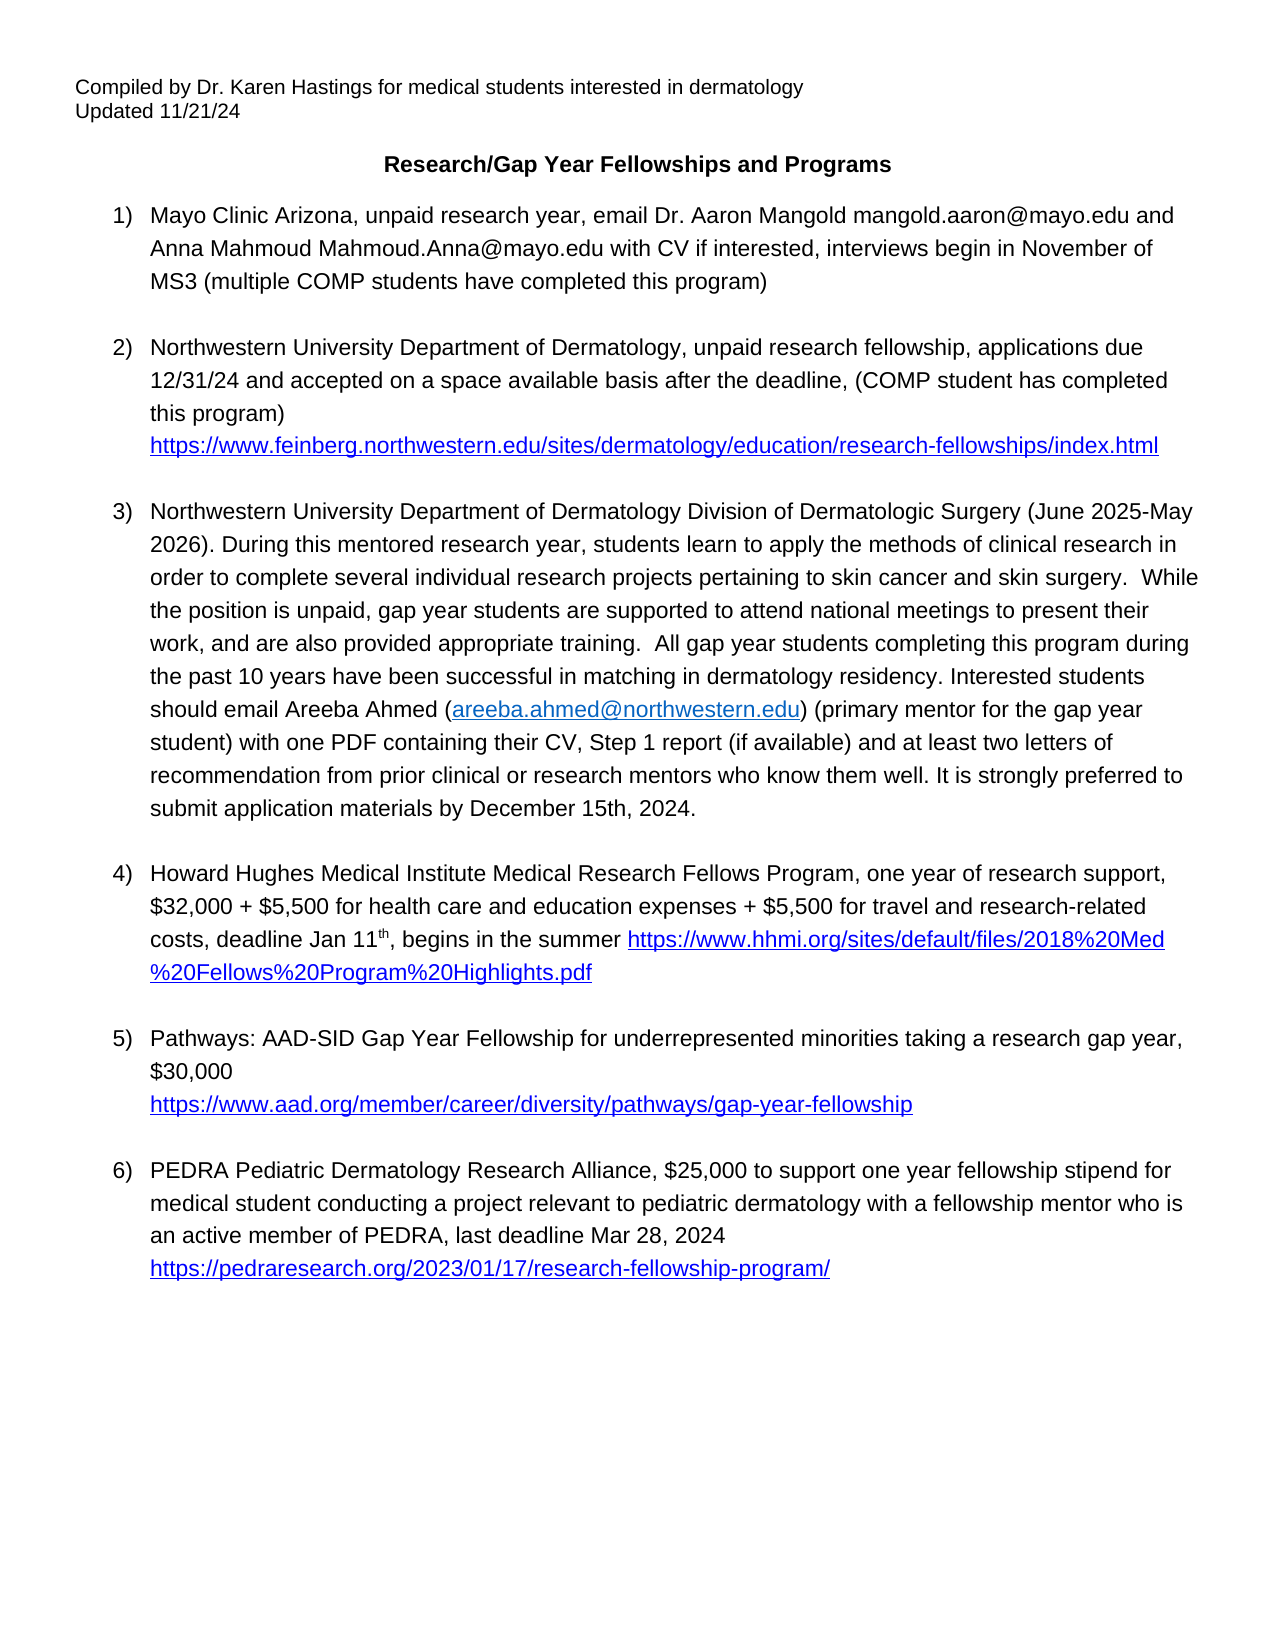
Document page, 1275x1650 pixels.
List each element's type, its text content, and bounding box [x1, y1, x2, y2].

subtitle https://www.feinberg.northwestern.edu/sites/dermatology/education/research-fellowships/index.html [150, 432, 1200, 459]
subtitle PEDRA Pediatric Dermatology Research Alliance, $25,000 to support one year fellowship stipend for medical student conducting a project relevant to pediatric dermatology with a fellowship mentor who is an active member of PEDRA, last deadline Mar 28, 2024 https://pedraresearch.org/2023/01/17/research-fellowship-program/ [112, 1157, 1200, 1282]
subtitle Pathways: AAD-SID Gap Year Fellowship for underrepresented minorities taking a research gap year, $30,000 [112, 1025, 1200, 1084]
subtitle Howard Hughes Medical Institute Medical Research Fellows Program, one year of research support, $32,000 + $5,500 for health care and education expenses + $5,500 for travel and research-related costs, deadline Jan 11th, begins in the summer https://www.hhmi.org/sites/default/files/2018%20Med%20Fellows%20Program%20Highlights.pdf [112, 860, 1200, 985]
subtitle Northwestern University Department of Dermatology Division of Dermatologic Surgery (June 2025-May 2026). During this mentored research year, students learn to apply the methods of clinical research in order to complete several individual research projects pertaining to skin cancer and skin surgery. While the position is unpaid, gap year students are supported to attend national meetings to present their work, and are also provided appropriate training. All gap year students completing this program during the past 10 years have been successful in matching in dermatology residency. Interested students should email Areeba Ahmed (areeba.ahmed@northwestern.edu) (primary mentor for the gap year student) with one PDF containing their CV, Step 1 report (if available) and at least two letters of recommendation from prior clinical or research mentors who know them well. It is strongly preferred to submit application materials by December 15th, 2024. [112, 498, 1200, 821]
subtitle Mayo Clinic Arizona, unpaid research year, email Dr. Aaron Mangold mangold.aaron@mayo.edu and Anna Mahmoud Mahmoud.Anna@mayo.edu with CV if interested, interviews begin in November of MS3 (multiple COMP students have completed this program) [112, 202, 1200, 294]
subtitle https://www.aad.org/member/career/diversity/pathways/gap-year-fellowship [150, 1091, 1200, 1117]
subtitle Northwestern University Department of Dermatology, unpaid research fellowship, applications due 12/31/24 and accepted on a space available basis after the deadline, (COMP student has completed this program) [112, 334, 1200, 426]
text Research/Gap Year Fellowships and Programs [75, 151, 1200, 177]
